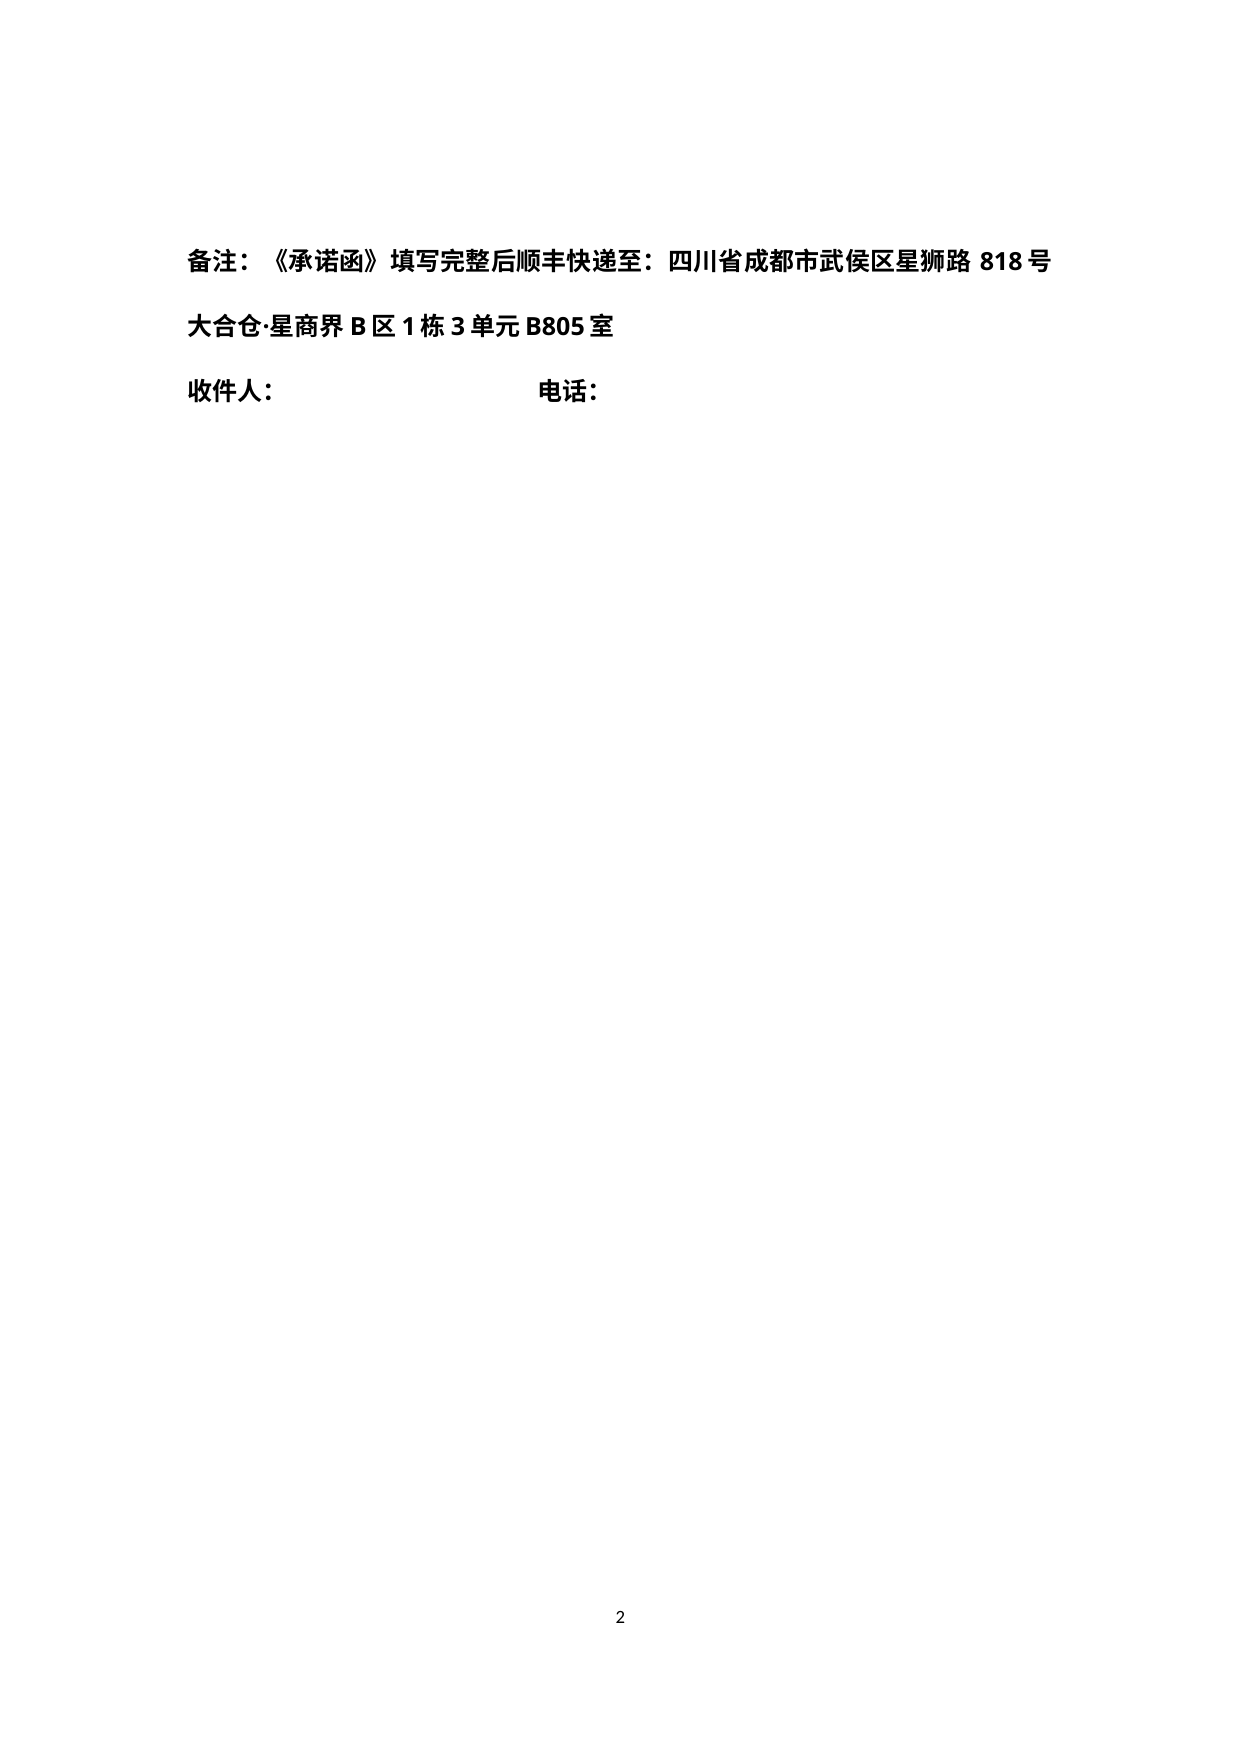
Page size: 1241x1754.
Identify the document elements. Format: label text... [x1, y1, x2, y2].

text 备注：《承诺函》填写完整后顺丰快递至：四川省成都市武侯区星狮路818号大合仓·星商界B区1栋3单元B805室 [187, 227, 1053, 357]
text 收件人： 电话： [187, 357, 1053, 422]
